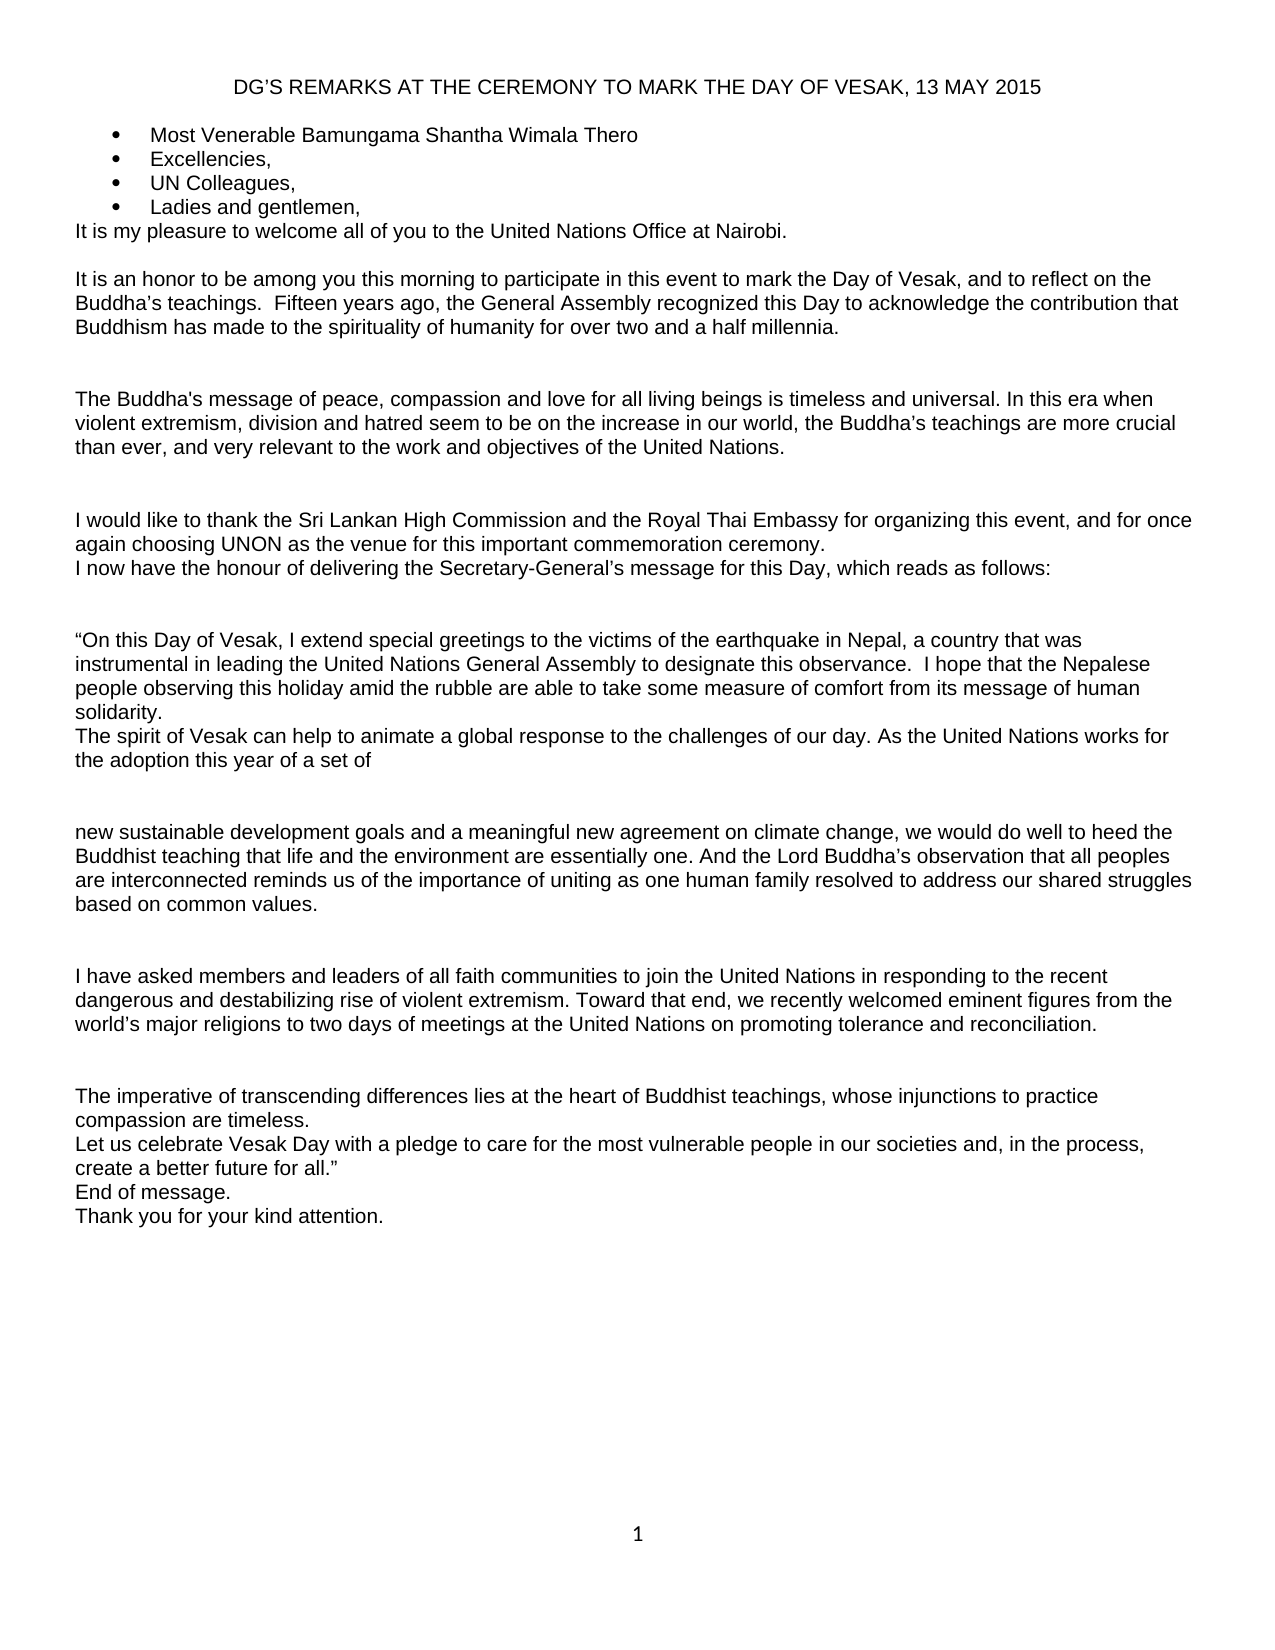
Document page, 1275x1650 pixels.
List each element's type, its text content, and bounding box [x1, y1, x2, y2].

text The spirit of Vesak can help to animate a global response to the challenges of our day. As the United Nations works for the adoption this year of a set of [75, 723, 1200, 771]
text The Buddha's message of peace, compassion and love for all living beings is timeless and universal. In this era when violent extremism, division and hatred seem to be on the increase in our world, the Buddha’s teachings are more crucial than ever, and very relevant to the work and objectives of the United Nations. [75, 387, 1200, 459]
list UN Colleagues, [112, 171, 1200, 195]
text It is an honor to be among you this morning to participate in this event to mark the Day of Vesak, and to reflect on the Buddha’s teachings. Fifteen years ago, the General Assembly recognized this Day to acknowledge the contribution that Buddhism has made to the spirituality of humanity for over two and a half millennia. [75, 267, 1200, 339]
text I would like to thank the Sri Lankan High Commission and the Royal Thai Embassy for organizing this event, and for once again choosing UNON as the venue for this important commemoration ceremony. [75, 507, 1200, 555]
list Most Venerable Bamungama Shantha Wimala Thero [112, 123, 1200, 147]
text I have asked members and leaders of all faith communities to join the United Nations in responding to the recent dangerous and destabilizing rise of violent extremism. Toward that end, we recently welcomed eminent figures from the world’s major religions to two days of meetings at the United Nations on promoting tolerance and reconciliation. [75, 964, 1200, 1036]
text Let us celebrate Vesak Day with a pledge to care for the most vulnerable people in our societies and, in the process, create a better future for all.” [75, 1132, 1200, 1180]
text End of message. [75, 1180, 1200, 1204]
text Thank you for your kind attention. [75, 1204, 1200, 1228]
text The imperative of transcending differences lies at the heart of Buddhist teachings, whose injunctions to practice compassion are timeless. [75, 1084, 1200, 1132]
list Excellencies, [112, 147, 1200, 171]
text I now have the honour of delivering the Secretary-General’s message for this Day, which reads as follows: [75, 555, 1200, 579]
text DG’S REMARKS AT THE CEREMONY TO MARK THE DAY OF VESAK, 13 MAY 2015 [75, 75, 1200, 99]
text It is my pleasure to welcome all of you to the United Nations Office at Nairobi. [75, 219, 1200, 243]
text “On this Day of Vesak, I extend special greetings to the victims of the earthquake in Nepal, a country that was instrumental in leading the United Nations General Assembly to designate this observance. I hope that the Nepalese people observing this holiday amid the rubble are able to take some measure of comfort from its message of human solidarity. [75, 628, 1200, 723]
text new sustainable development goals and a meaningful new agreement on climate change, we would do well to heed the Buddhist teaching that life and the environment are essentially one. And the Lord Buddha’s observation that all peoples are interconnected reminds us of the importance of uniting as one human family resolved to address our shared struggles based on common values. [75, 820, 1200, 916]
list Ladies and gentlemen, [112, 195, 1200, 219]
